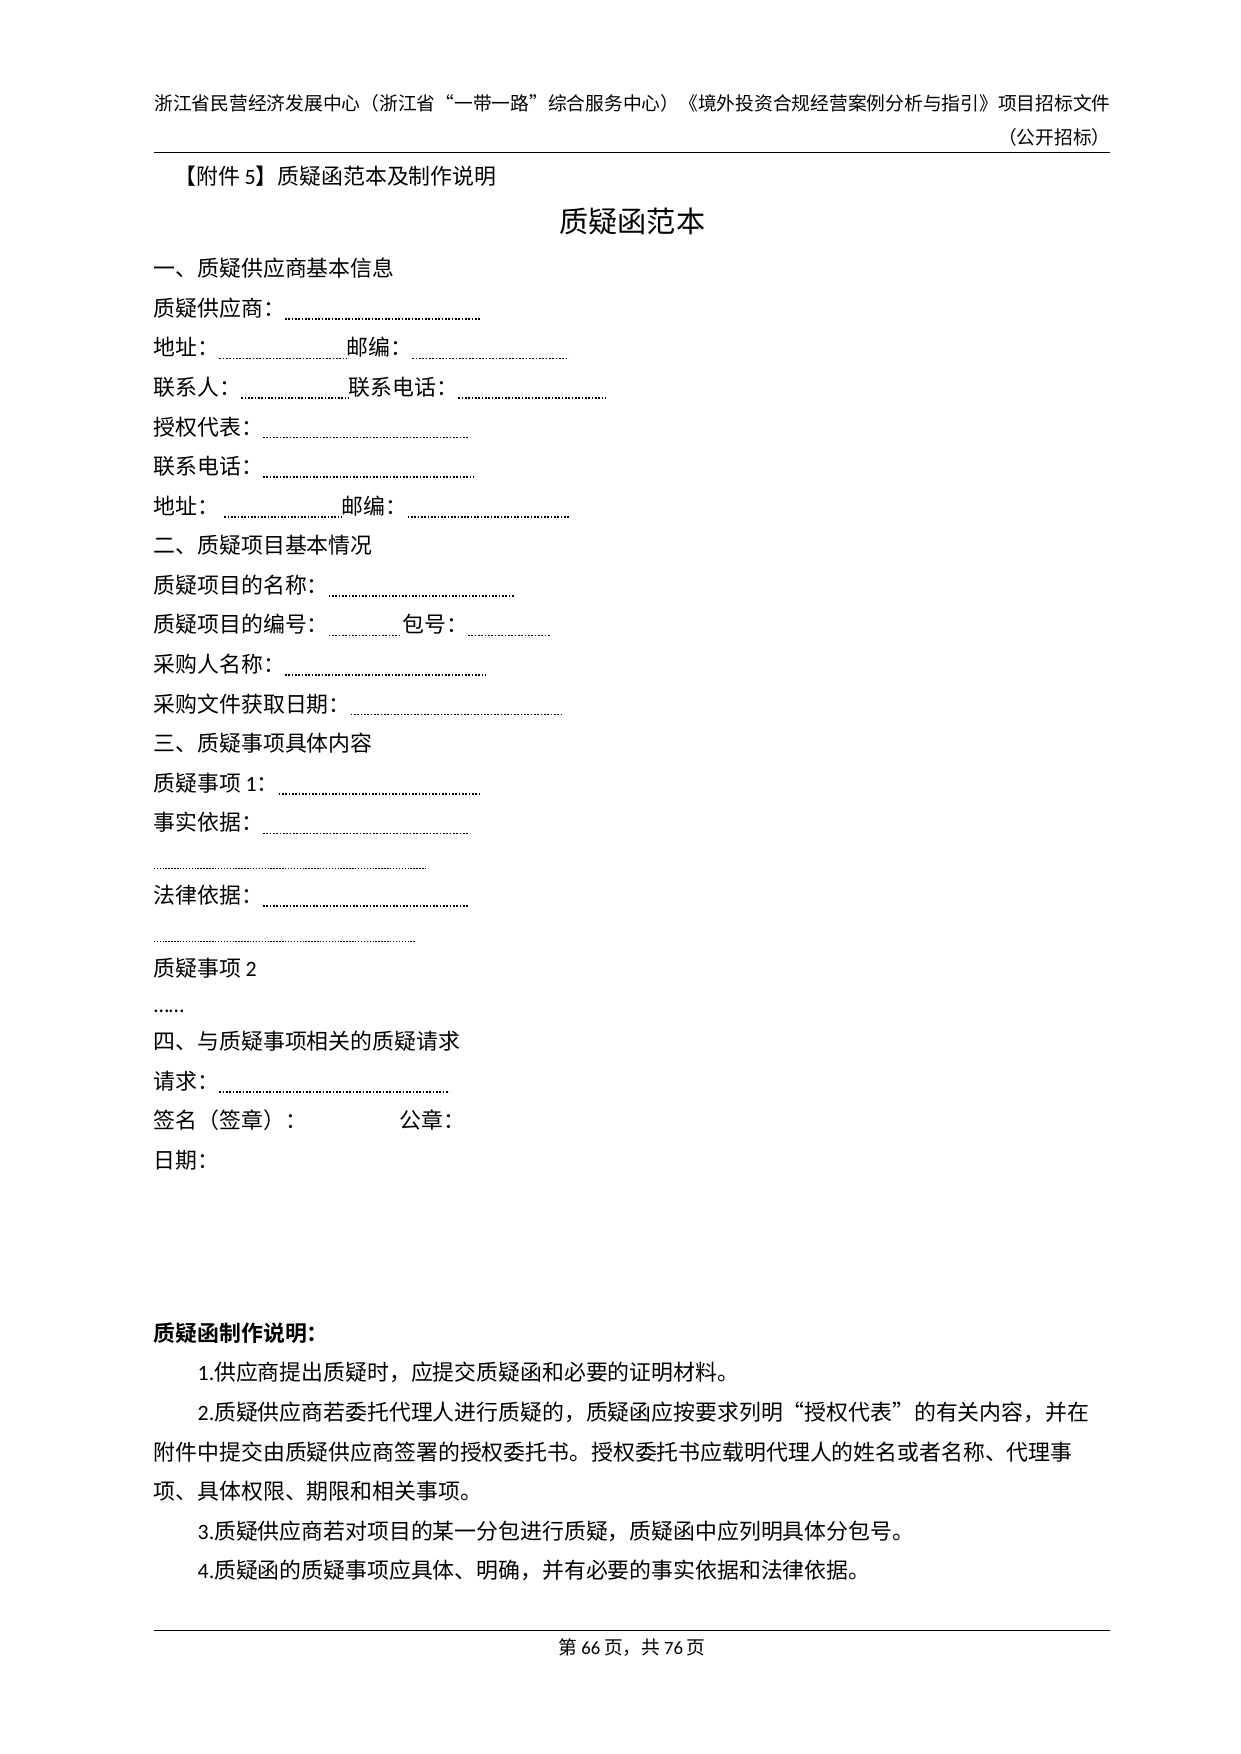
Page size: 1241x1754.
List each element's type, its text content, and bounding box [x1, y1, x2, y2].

text 事实依据： [153, 805, 1110, 837]
text 一、质疑供应商基本信息 [153, 251, 1110, 283]
text 质疑函范本 [153, 198, 1110, 241]
text 授权代表： [153, 409, 1110, 441]
text …… [153, 991, 1110, 1017]
text 2.质疑供应商若委托代理人进行质疑的，质疑函应按要求列明“授权代表”的有关内容，并在附件中提交由质疑供应商签署的授权委托书。授权委托书应载明代理人的姓名或者名称、代理事项、具体权限、期限和相关事项。 [153, 1395, 1110, 1506]
text 三、质疑事项具体内容 [153, 726, 1110, 758]
text 日期： [153, 1143, 1110, 1174]
text 质疑项目的编号： 包号： [153, 607, 1110, 639]
text 地址： 邮编： [153, 330, 1110, 362]
subtitle 【附件5】质疑函范本及制作说明 [153, 159, 1110, 190]
text 采购文件获取日期： [153, 687, 1110, 718]
text 采购人名称： [153, 647, 1110, 679]
text 地址： 邮编： [153, 489, 1110, 520]
text 质疑事项1： [153, 766, 1110, 797]
text 四、与质疑事项相关的质疑请求 [153, 1024, 1110, 1056]
text 4.质疑函的质疑事项应具体、明确，并有必要的事实依据和法律依据。 [153, 1553, 1110, 1585]
text 签名（签章）： 公章： [153, 1103, 1110, 1135]
text 1.供应商提出质疑时，应提交质疑函和必要的证明材料。 [153, 1355, 1110, 1387]
text 3.质疑供应商若对项目的某一分包进行质疑，质疑函中应列明具体分包号。 [153, 1514, 1110, 1545]
text 质疑供应商： [153, 291, 1110, 322]
text 联系人： 联系电话： [153, 370, 1110, 402]
text 质疑事项2 [153, 951, 1110, 983]
text 质疑函制作说明： [153, 1316, 1110, 1347]
text 请求： [153, 1064, 1110, 1095]
text 联系电话： [153, 449, 1110, 481]
text 法律依据： [153, 878, 1110, 910]
text 二、质疑项目基本情况 [153, 528, 1110, 560]
text 质疑项目的名称： [153, 568, 1110, 599]
